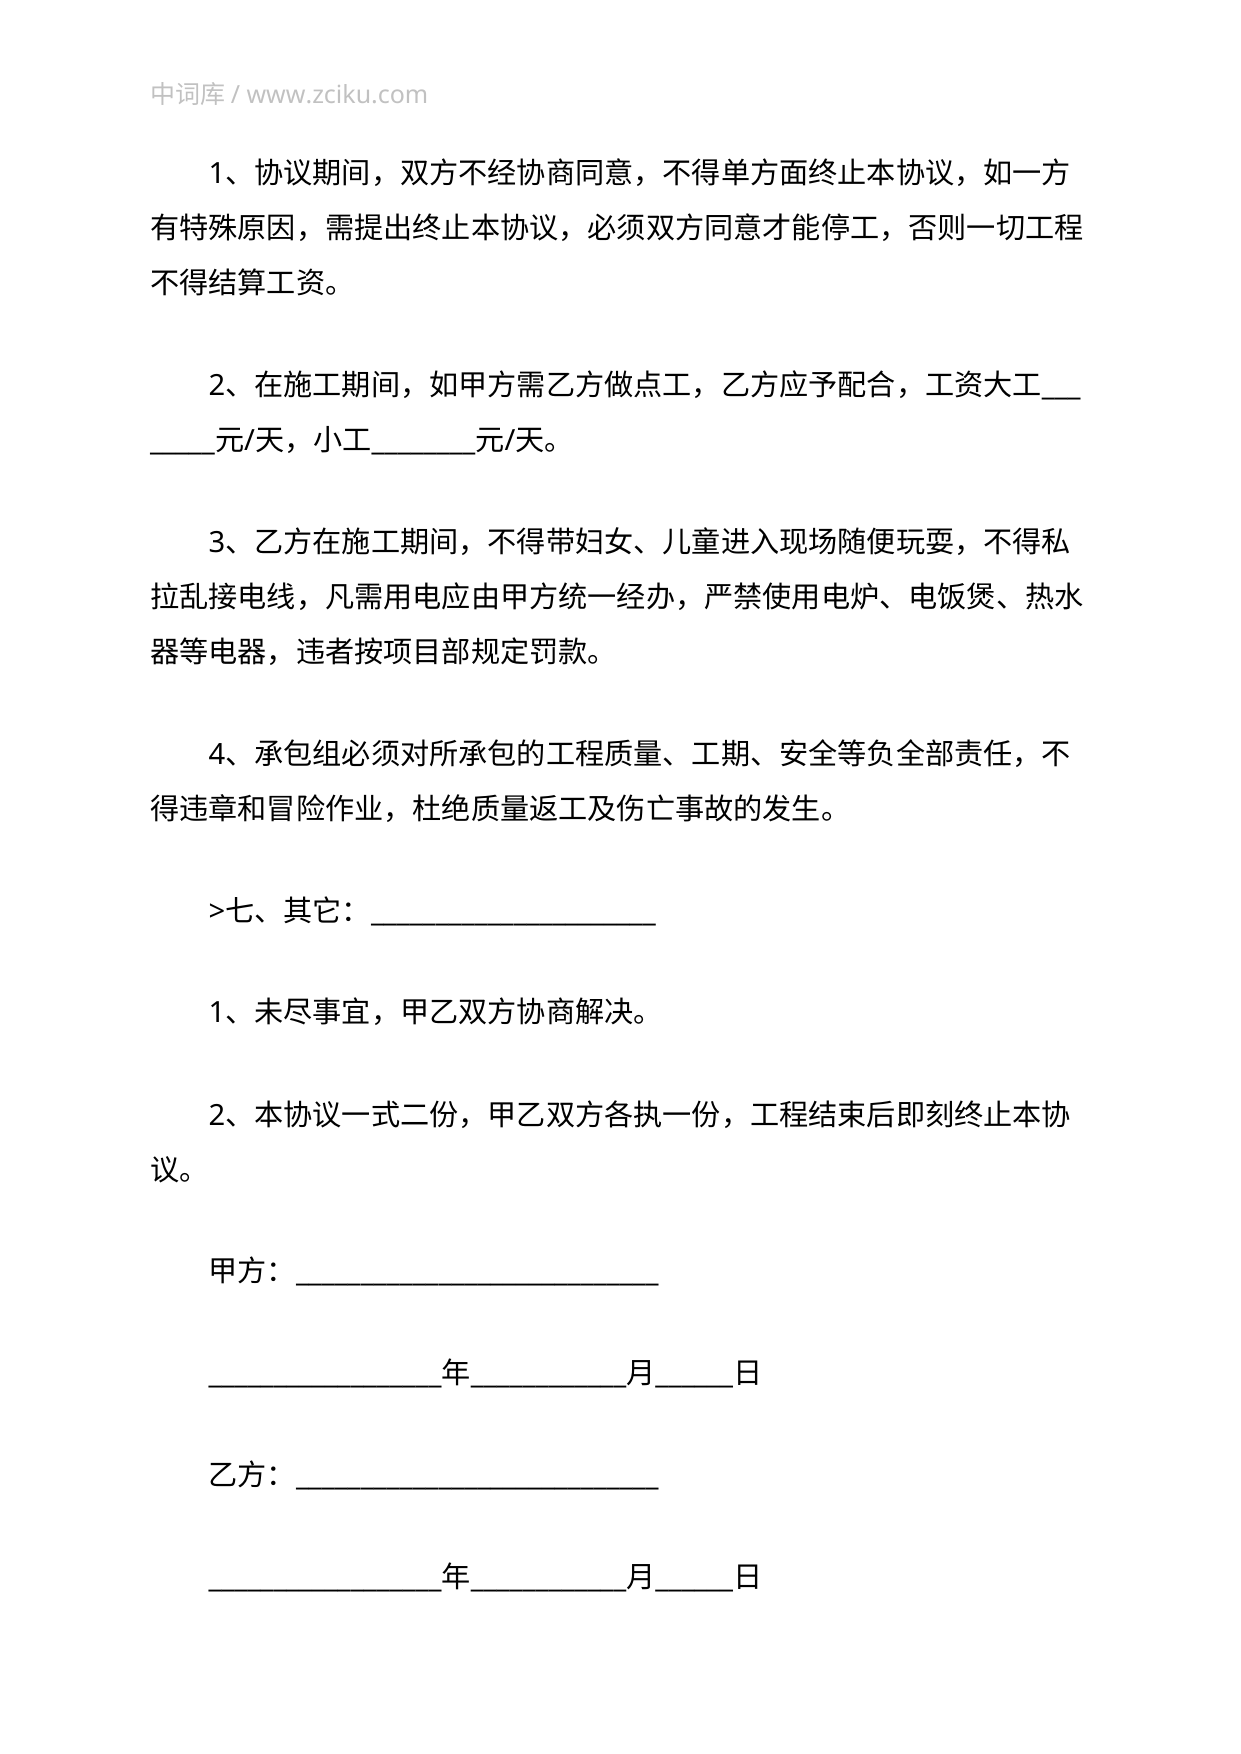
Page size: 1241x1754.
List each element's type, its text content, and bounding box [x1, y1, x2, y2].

text 1、未尽事宜，甲乙双方协商解决。 [150, 989, 1090, 1031]
text 4、承包组必须对所承包的工程质量、工期、安全等负全部责任，不得违章和冒险作业，杜绝质量返工及伤亡事故的发生。 [150, 730, 1090, 828]
text 甲方：____________________________ [150, 1248, 1090, 1290]
text >七、其它：______________________ [150, 887, 1090, 929]
text 乙方：____________________________ [150, 1452, 1090, 1494]
text __________________年____________月______日 [150, 1350, 1090, 1392]
text 3、乙方在施工期间，不得带妇女、儿童进入现场随便玩耍，不得私拉乱接电线，凡需用电应由甲方统一经办，严禁使用电炉、电饭煲、热水器等电器，违者按项目部规定罚款。 [150, 519, 1090, 671]
text 2、本协议一式二份，甲乙双方各执一份，工程结束后即刻终止本协议。 [150, 1091, 1090, 1188]
text 1、协议期间，双方不经协商同意，不得单方面终止本协议，如一方有特殊原因，需提出终止本协议，必须双方同意才能停工，否则一切工程不得结算工资。 [150, 150, 1090, 302]
text 2、在施工期间，如甲方需乙方做点工，乙方应予配合，工资大工________元/天，小工________元/天。 [150, 362, 1090, 459]
text __________________年____________月______日 [150, 1554, 1090, 1596]
